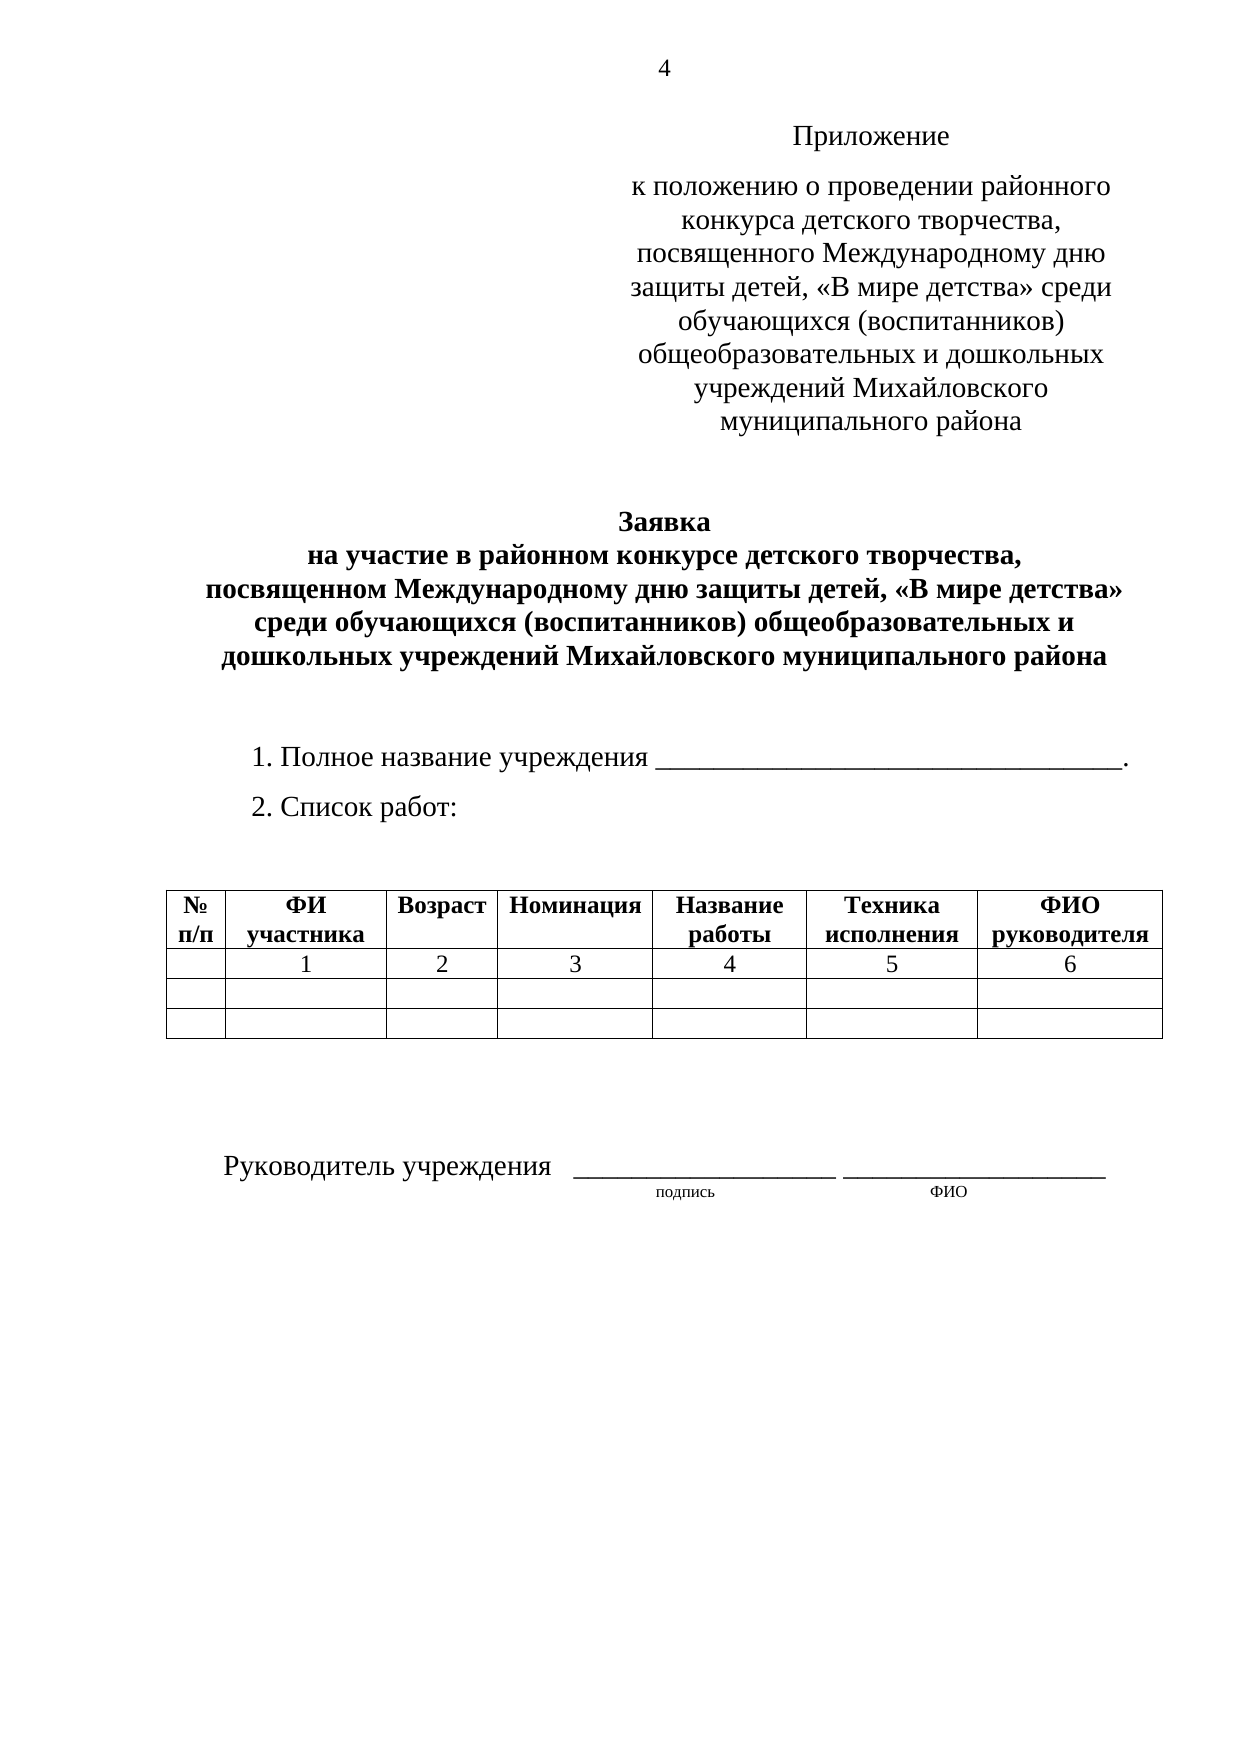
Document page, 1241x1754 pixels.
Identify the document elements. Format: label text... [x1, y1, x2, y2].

text посвященного Международному дню защиты детей, «В мире детства» среди обучающихся (воспитанников) общеобразовательных и дошкольных учреждений Михайловского муниципального района [591, 236, 1152, 437]
table_header Название работы [653, 891, 806, 948]
text 1. Полное название учреждения ________________________________. [177, 739, 1152, 772]
table_cell [498, 1009, 652, 1037]
table_header Возраст [387, 891, 497, 948]
table_cell [167, 979, 225, 1008]
table_cell 2 [387, 949, 497, 978]
table_cell [653, 979, 806, 1008]
table_header № п/п [167, 891, 225, 948]
table_cell 4 [653, 949, 806, 978]
table_cell [167, 949, 225, 978]
table_cell [387, 979, 497, 1008]
text Руководитель учреждения __________________ __________________ подпись ФИО [177, 1148, 1152, 1215]
table_header ФИ участника [226, 891, 386, 948]
table_cell [978, 1009, 1162, 1037]
table_cell [498, 979, 652, 1008]
table_header Техника исполнения [807, 891, 977, 948]
table_header ФИО руководителя [978, 891, 1162, 948]
table_cell [387, 1009, 497, 1037]
text к положению о проведении районного конкурса детского творчества, [591, 168, 1152, 236]
table_cell 3 [498, 949, 652, 978]
table_cell [167, 1009, 225, 1037]
text Заявка [177, 504, 1152, 537]
table_header Номинация [498, 891, 652, 948]
table_cell 1 [226, 949, 386, 978]
text посвященном Международному дню защиты детей, «В мире детства» среди обучающихся (воспитанников) общеобразовательных и дошкольных учреждений Михайловского муниципального района [177, 571, 1152, 672]
text 2. Список работ: [177, 789, 1152, 822]
table_cell [653, 1009, 806, 1037]
table_cell [807, 979, 977, 1008]
text Приложение [591, 118, 1152, 152]
table_cell [226, 979, 386, 1008]
table_cell 6 [978, 949, 1162, 978]
table_cell 5 [807, 949, 977, 978]
table_cell [807, 1009, 977, 1037]
table_cell [978, 979, 1162, 1008]
text на участие в районном конкурсе детского творчества, [177, 537, 1152, 571]
table_cell [226, 1009, 386, 1037]
